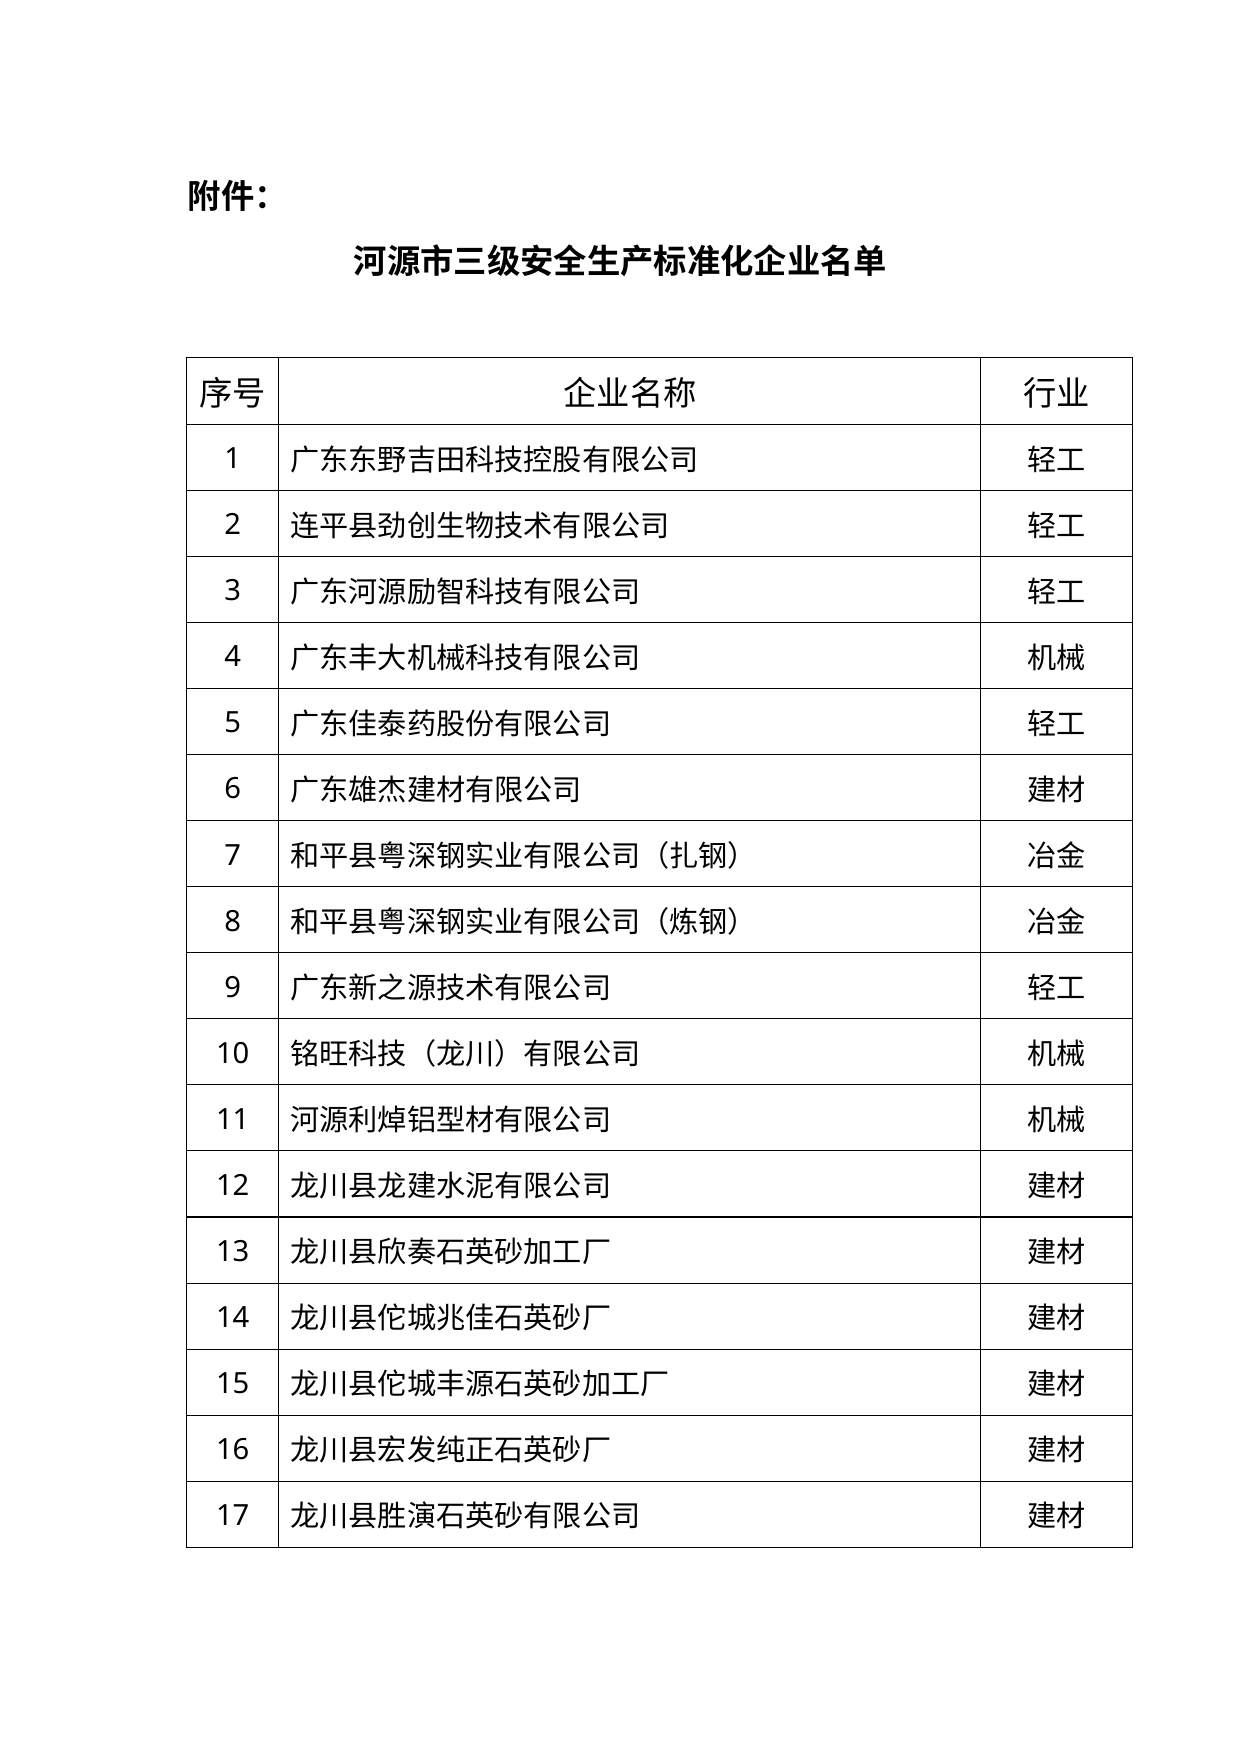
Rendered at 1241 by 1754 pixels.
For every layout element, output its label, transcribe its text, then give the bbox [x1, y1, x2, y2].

table_cell 9 [187, 953, 278, 1018]
table_cell 河源利焯铝型材有限公司 [279, 1085, 980, 1150]
table_cell 13 [187, 1218, 278, 1282]
table_cell 轻工 [981, 491, 1132, 556]
table_cell 广东雄杰建材有限公司 [279, 755, 980, 820]
table_cell 11 [187, 1085, 278, 1150]
table_cell 16 [187, 1416, 278, 1481]
table_cell 10 [187, 1019, 278, 1084]
table_cell 8 [187, 887, 278, 952]
table_header 企业名称 [279, 358, 980, 424]
table_cell 15 [187, 1350, 278, 1414]
table_cell 轻工 [981, 425, 1132, 490]
table_cell 6 [187, 755, 278, 820]
table_cell 建材 [981, 1482, 1132, 1547]
table_cell 冶金 [981, 887, 1132, 952]
table_cell 建材 [981, 755, 1132, 820]
table_cell 龙川县佗城丰源石英砂加工厂 [279, 1350, 980, 1414]
table_cell 1 [187, 425, 278, 490]
table_cell 广东新之源技术有限公司 [279, 953, 980, 1018]
table_cell 广东东野吉田科技控股有限公司 [279, 425, 980, 490]
table_cell 建材 [981, 1151, 1132, 1216]
table_cell 建材 [981, 1416, 1132, 1481]
table_cell 轻工 [981, 557, 1132, 622]
table_cell 龙川县宏发纯正石英砂厂 [279, 1416, 980, 1481]
table_cell 机械 [981, 1085, 1132, 1150]
table_cell 龙川县胜演石英砂有限公司 [279, 1482, 980, 1547]
table_cell 龙川县欣奏石英砂加工厂 [279, 1218, 980, 1282]
table_header 行业 [981, 358, 1132, 424]
table_cell 和平县粤深钢实业有限公司（扎钢） [279, 821, 980, 886]
table_cell 龙川县佗城兆佳石英砂厂 [279, 1284, 980, 1348]
table_cell 17 [187, 1482, 278, 1547]
table_cell 轻工 [981, 689, 1132, 754]
table_cell 轻工 [981, 953, 1132, 1018]
table_cell 7 [187, 821, 278, 886]
table_cell 3 [187, 557, 278, 622]
table_cell 14 [187, 1284, 278, 1348]
table_cell 连平县劲创生物技术有限公司 [279, 491, 980, 556]
table_cell 广东丰大机械科技有限公司 [279, 623, 980, 688]
table_cell 建材 [981, 1218, 1132, 1282]
table_cell 建材 [981, 1350, 1132, 1414]
table_header 序号 [187, 358, 278, 424]
table_cell 冶金 [981, 821, 1132, 886]
table_cell 建材 [981, 1284, 1132, 1348]
table_cell 铭旺科技（龙川）有限公司 [279, 1019, 980, 1084]
table_cell 广东河源励智科技有限公司 [279, 557, 980, 622]
table_cell 和平县粤深钢实业有限公司（炼钢） [279, 887, 980, 952]
text 河源市三级安全生产标准化企业名单 [187, 227, 1053, 292]
table_cell 5 [187, 689, 278, 754]
table_cell 12 [187, 1151, 278, 1216]
table_cell 机械 [981, 623, 1132, 688]
table_cell 广东佳泰药股份有限公司 [279, 689, 980, 754]
table_cell 机械 [981, 1019, 1132, 1084]
text 附件： [187, 162, 1053, 227]
table_cell 龙川县龙建水泥有限公司 [279, 1151, 980, 1216]
table_cell 2 [187, 491, 278, 556]
table_cell 4 [187, 623, 278, 688]
